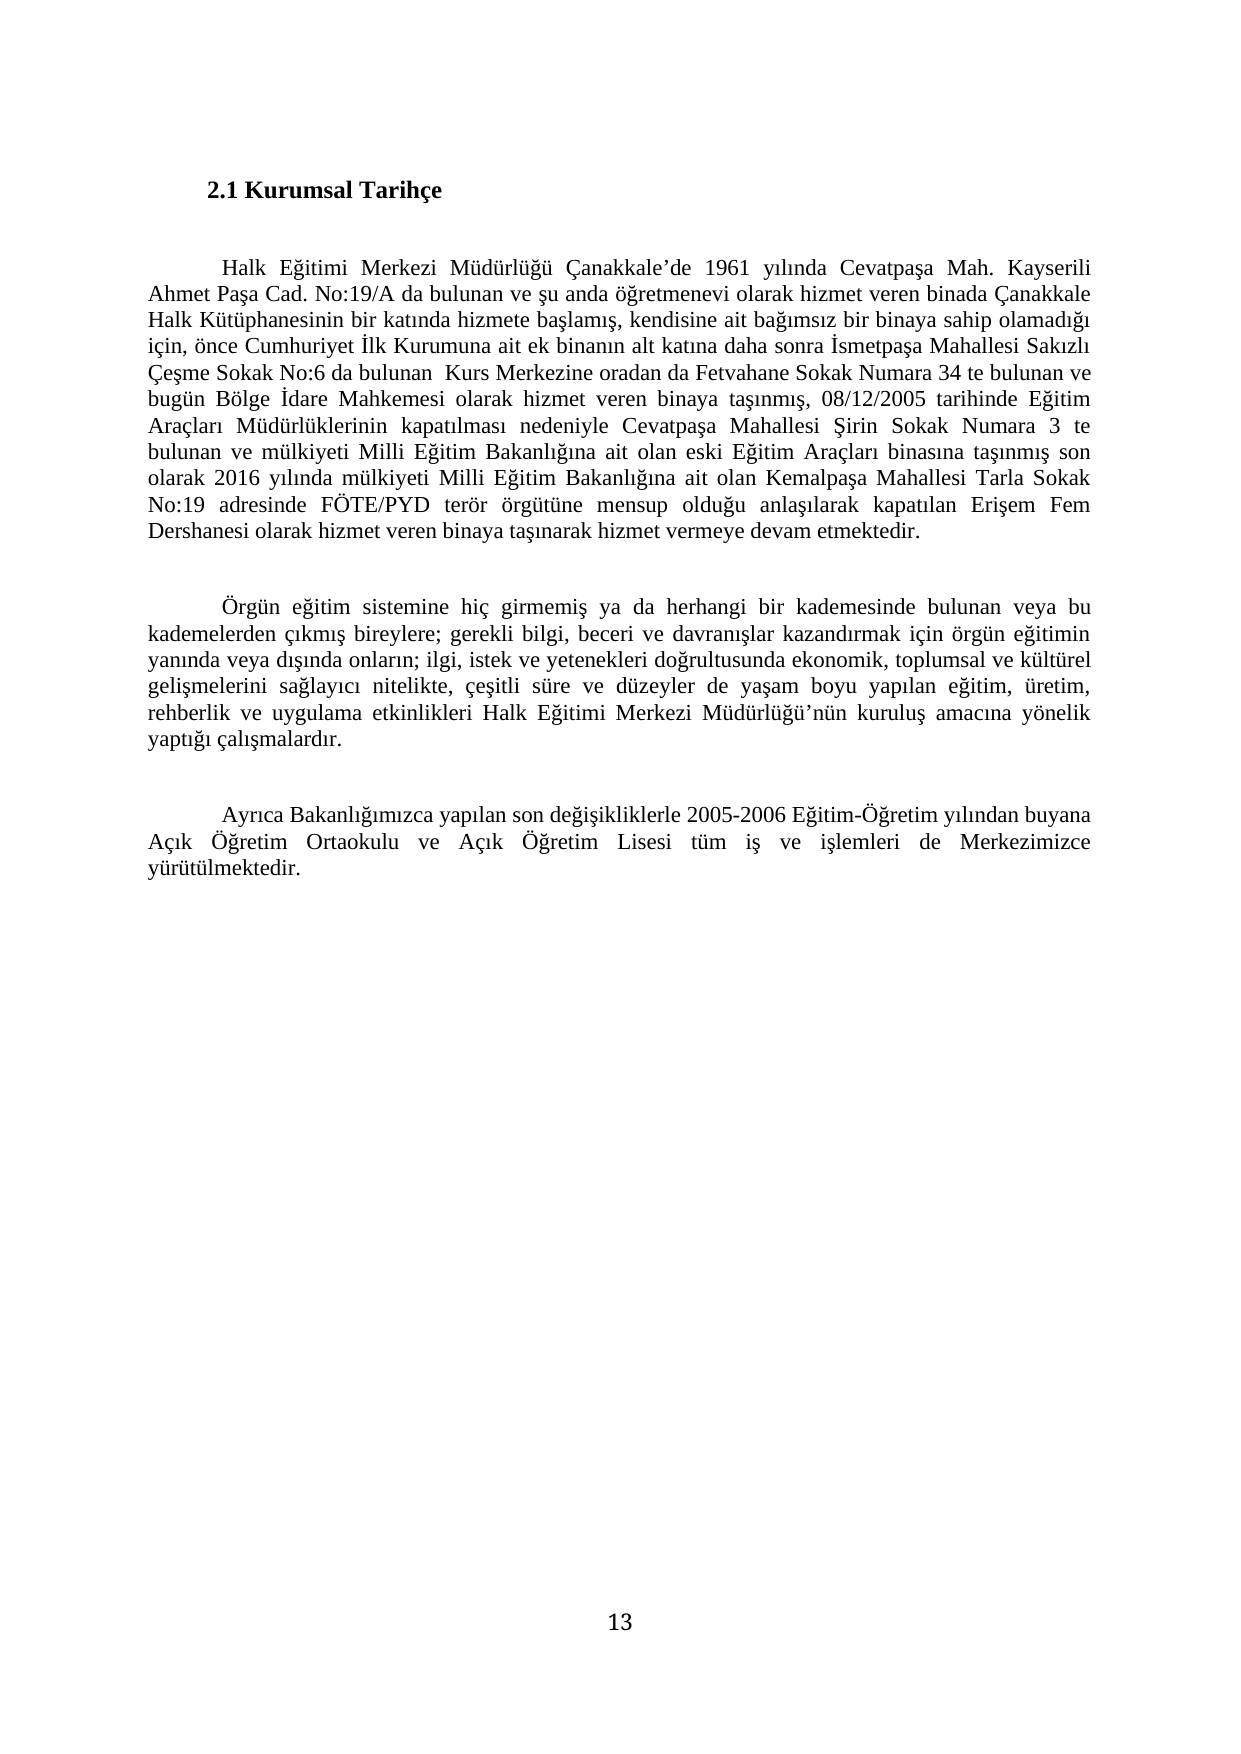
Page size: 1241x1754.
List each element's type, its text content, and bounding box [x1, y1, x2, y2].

subtitle 2.1 Kurumsal Tarihçe [207, 175, 1092, 203]
text Örgün eğitim sistemine hiç girmemiş ya da herhangi bir kademesinde bulunan veya bu kademelerden çıkmış bireylere; gerekli bilgi, beceri ve davranışlar kazandırmak için örgün eğitimin yanında veya dışında onların; ilgi, istek ve yetenekleri doğrultusunda ekonomik, toplumsal ve kültürel gelişmelerini sağlayıcı nitelikte, çeşitli süre ve düzeyler de yaşam boyu yapılan eğitim, üretim, rehberlik ve uygulama etkinlikleri Halk Eğitimi Merkezi Müdürlüğü’nün kuruluş amacına yönelik yaptığı çalışmalardır. [148, 593, 1092, 752]
text Halk Eğitimi Merkezi Müdürlüğü Çanakkale’de 1961 yılında Cevatpaşa Mah. Kayserili Ahmet Paşa Cad. No:19/A da bulunan ve şu anda öğretmenevi olarak hizmet veren binada Çanakkale Halk Kütüphanesinin bir katında hizmete başlamış, kendisine ait bağımsız bir binaya sahip olamadığı için, önce Cumhuriyet İlk Kurumuna ait ek binanın alt katına daha sonra İsmetpaşa Mahallesi Sakızlı Çeşme Sokak No:6 da bulunan Kurs Merkezine oradan da Fetvahane Sokak Numara 34 te bulunan ve bugün Bölge İdare Mahkemesi olarak hizmet veren binaya taşınmış, 08/12/2005 tarihinde Eğitim Araçları Müdürlüklerinin kapatılması nedeniyle Cevatpaşa Mahallesi Şirin Sokak Numara 3 te bulunan ve mülkiyeti Milli Eğitim Bakanlığına ait olan eski Eğitim Araçları binasına taşınmış son olarak 2016 yılında mülkiyeti Milli Eğitim Bakanlığına ait olan Kemalpaşa Mahallesi Tarla Sokak No:19 adresinde FÖTE/PYD terör örgütüne mensup olduğu anlaşılarak kapatılan Erişem Fem Dershanesi olarak hizmet veren binaya taşınarak hizmet vermeye devam etmektedir. [148, 253, 1092, 543]
text Ayrıca Bakanlığımızca yapılan son değişikliklerle 2005-2006 Eğitim-Öğretim yılından buyana Açık Öğretim Ortaokulu ve Açık Öğretim Lisesi tüm iş ve işlemleri de Merkezimizce yürütülmektedir. [148, 802, 1092, 881]
